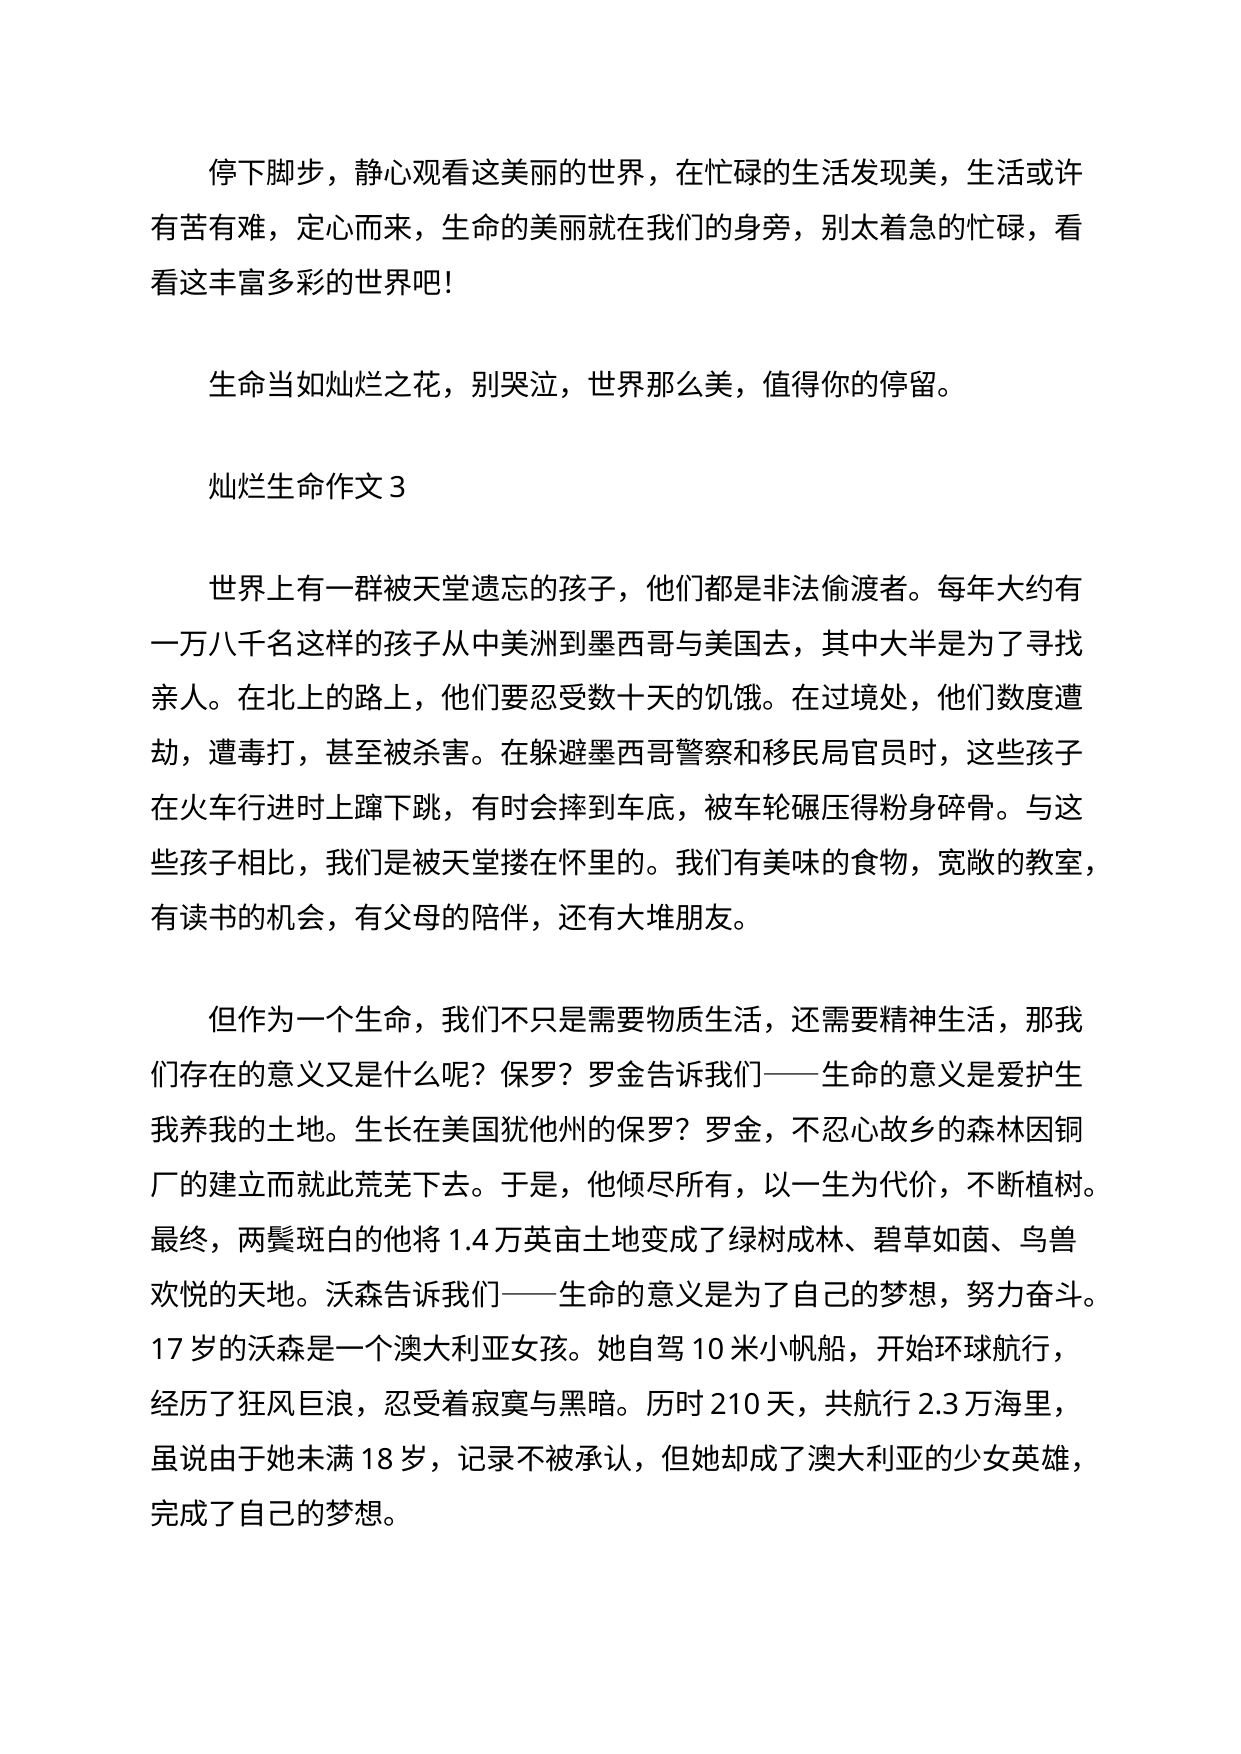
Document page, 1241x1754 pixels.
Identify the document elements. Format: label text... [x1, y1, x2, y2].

text 灿烂生命作文3 [150, 463, 1090, 506]
text 世界上有一群被天堂遗忘的孩子，他们都是非法偷渡者。每年大约有一万八千名这样的孩子从中美洲到墨西哥与美国去，其中大半是为了寻找亲人。在北上的路上，他们要忍受数十天的饥饿。在过境处，他们数度遭劫，遭毒打，甚至被杀害。在躲避墨西哥警察和移民局官员时，这些孩子在火车行进时上蹿下跳，有时会摔到车底，被车轮碾压得粉身碎骨。与这些孩子相比，我们是被天堂搂在怀里的。我们有美味的食物，宽敞的教室，有读书的机会，有父母的陪伴，还有大堆朋友。 [150, 565, 1090, 937]
text 但作为一个生命，我们不只是需要物质生活，还需要精神生活，那我们存在的意义又是什么呢？保罗？罗金告诉我们——生命的意义是爱护生我养我的土地。生长在美国犹他州的保罗？罗金，不忍心故乡的森林因铜厂的建立而就此荒芜下去。于是，他倾尽所有，以一生为代价，不断植树。最终，两鬓斑白的他将1.4万英亩土地变成了绿树成林、碧草如茵、鸟兽欢悦的天地。沃森告诉我们——生命的意义是为了自己的梦想，努力奋斗。17岁的沃森是一个澳大利亚女孩。她自驾10米小帆船，开始环球航行，经历了狂风巨浪，忍受着寂寞与黑暗。历时210天，共航行2.3万海里，虽说由于她未满18岁，记录不被承认，但她却成了澳大利亚的少女英雄，完成了自己的梦想。 [150, 996, 1090, 1533]
text 停下脚步，静心观看这美丽的世界，在忙碌的生活发现美，生活或许有苦有难，定心而来，生命的美丽就在我们的身旁，别太着急的忙碌，看看这丰富多彩的世界吧！ [150, 150, 1090, 302]
text 生命当如灿烂之花，别哭泣，世界那么美，值得你的停留。 [150, 362, 1090, 404]
